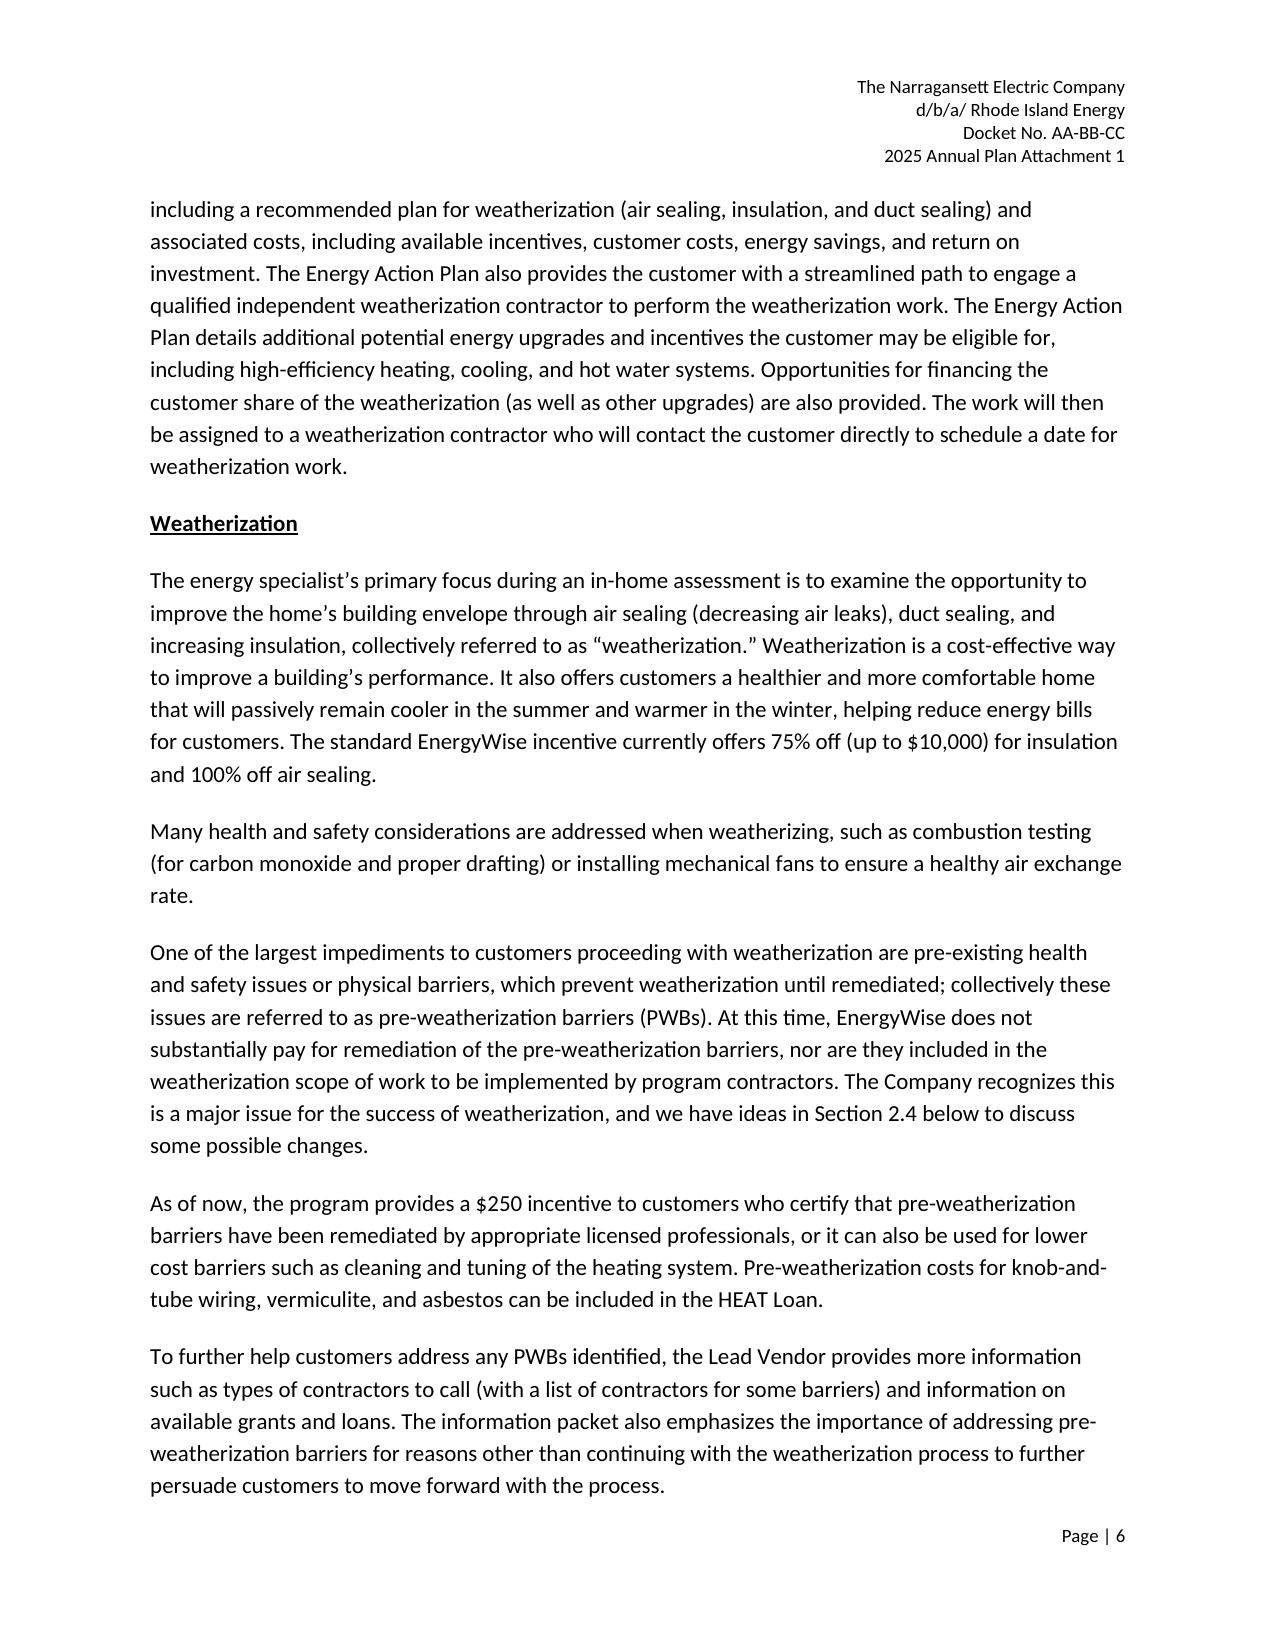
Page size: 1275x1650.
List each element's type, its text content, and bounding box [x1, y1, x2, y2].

text Weatherization [150, 509, 1125, 537]
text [150, 195, 1125, 480]
text To further help customers address any PWBs identified, the Lead Vendor provides more information such as types of contractors to call (with a list of contractors for some barriers) and information on available grants and loans. The information packet also emphasizes the importance of addressing pre-weatherization barriers for reasons other than continuing with the weatherization process to further persuade customers to move forward with the process. [150, 1342, 1125, 1499]
text As of now, the program provides a $250 incentive to customers who certify that pre-weatherization barriers have been remediated by appropriate licensed professionals, or it can also be used for lower cost barriers such as cleaning and tuning of the heating system. Pre-weatherization costs for knob-and-tube wiring, vermiculite, and asbestos can be included in the HEAT Loan. [150, 1189, 1125, 1313]
text Many health and safety considerations are addressed when weatherizing, such as combustion testing (for carbon monoxide and proper drafting) or installing mechanical fans to ensure a healthy air exchange rate. [150, 817, 1125, 909]
text One of the largest impediments to customers proceeding with weatherization are pre-existing health and safety issues or physical barriers, which prevent weatherization until remediated; collectively these issues are referred to as pre-weatherization barriers (PWBs). At this time, EnergyWise does not substantially pay for remediation of the pre-weatherization barriers, nor are they included in the weatherization scope of work to be implemented by program contractors. The Company recognizes this is a major issue for the success of weatherization, and we have ideas in Section 2.4 below to discuss some possible changes. [150, 938, 1125, 1159]
text The energy specialist’s primary focus during an in-home assessment is to examine the opportunity to improve the home’s building envelope through air sealing (decreasing air leaks), duct sealing, and increasing insulation, collectively referred to as “weatherization.” Weatherization is a cost-effective way to improve a building’s performance. It also offers customers a healthier and more comfortable home that will passively remain cooler in the summer and warmer in the winter, helping reduce energy bills for customers. The standard EnergyWise incentive currently offers 75% off (up to $10,000) for insulation and 100% off air sealing. [150, 567, 1125, 788]
